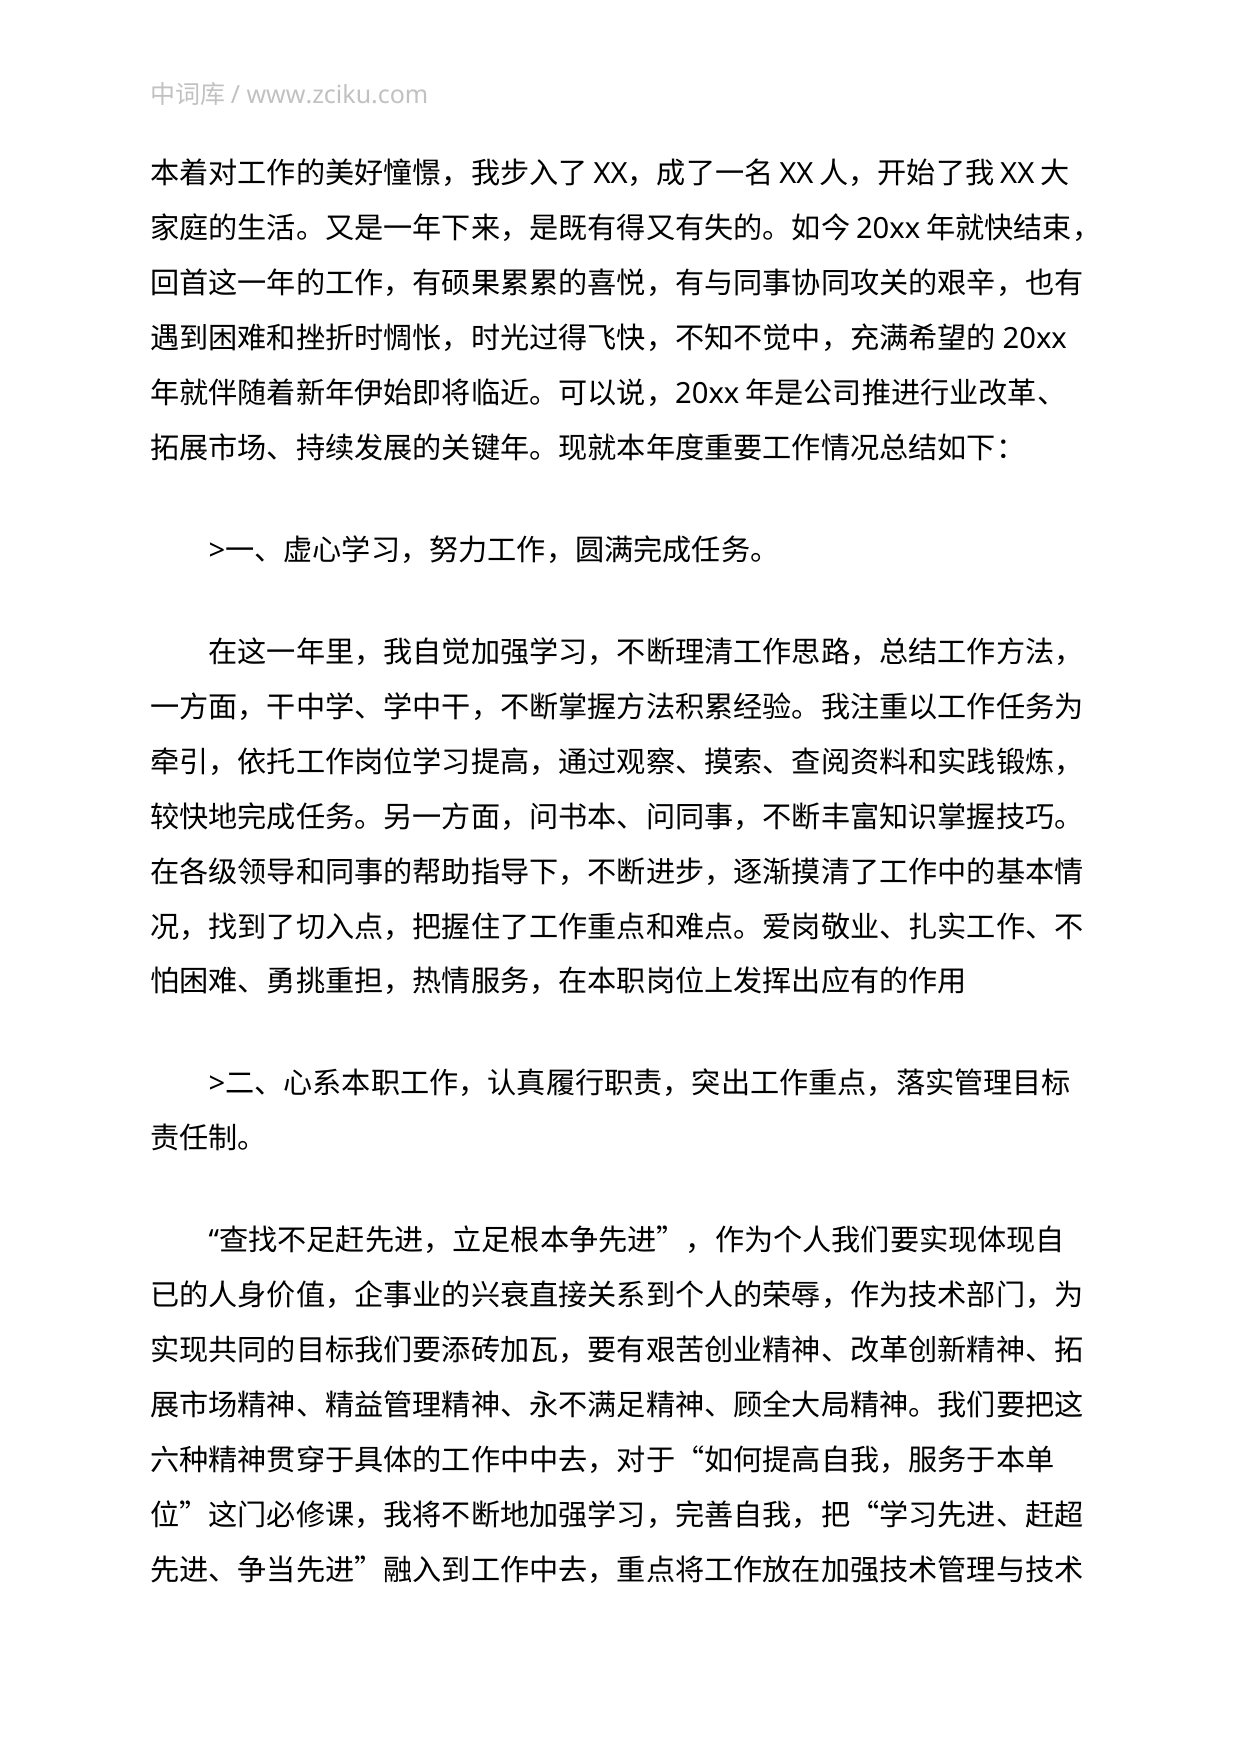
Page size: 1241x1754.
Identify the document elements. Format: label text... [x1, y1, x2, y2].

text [150, 150, 1090, 467]
text >二、心系本职工作，认真履行职责，突出工作重点，落实管理目标责任制。 [150, 1060, 1090, 1157]
text >一、虚心学习，努力工作，圆满完成任务。 [150, 527, 1090, 569]
text 在这一年里，我自觉加强学习，不断理清工作思路，总结工作方法，一方面，干中学、学中干，不断掌握方法积累经验。我注重以工作任务为牵引，依托工作岗位学习提高，通过观察、摸索、查阅资料和实践锻炼，较快地完成任务。另一方面，问书本、问同事，不断丰富知识掌握技巧。在各级领导和同事的帮助指导下，不断进步，逐渐摸清了工作中的基本情况，找到了切入点，把握住了工作重点和难点。爱岗敬业、扎实工作、不怕困难、勇挑重担，热情服务，在本职岗位上发挥出应有的作用 [150, 629, 1090, 1000]
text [150, 1217, 1090, 1588]
